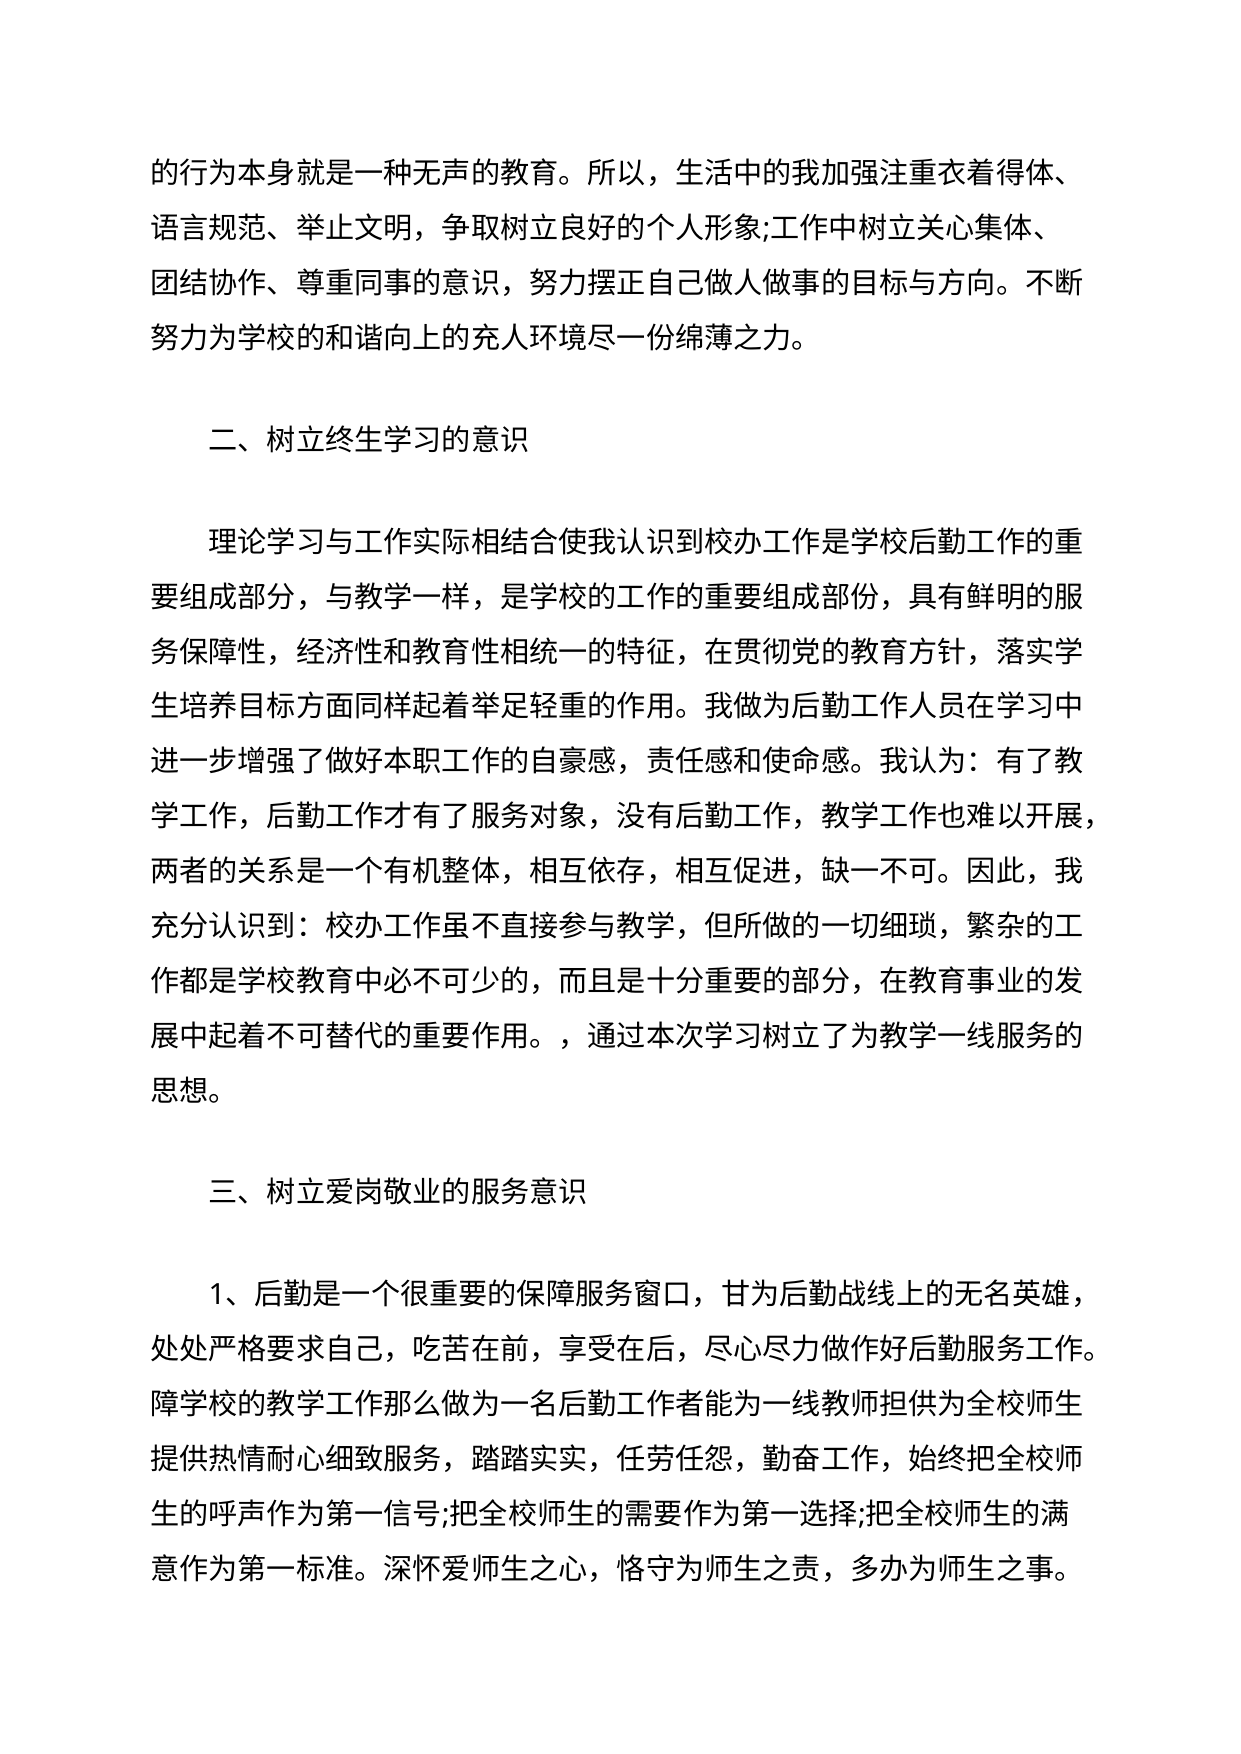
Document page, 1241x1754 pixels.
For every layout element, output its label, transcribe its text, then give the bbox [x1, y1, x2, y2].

text 理论学习与工作实际相结合使我认识到校办工作是学校后勤工作的重要组成部分，与教学一样，是学校的工作的重要组成部份，具有鲜明的服务保障性，经济性和教育性相统一的特征，在贯彻党的教育方针，落实学生培养目标方面同样起着举足轻重的作用。我做为后勤工作人员在学习中进一步增强了做好本职工作的自豪感，责任感和使命感。我认为：有了教学工作，后勤工作才有了服务对象，没有后勤工作，教学工作也难以开展，两者的关系是一个有机整体，相互依存，相互促进，缺一不可。因此，我充分认识到：校办工作虽不直接参与教学，但所做的一切细琐，繁杂的工作都是学校教育中必不可少的，而且是十分重要的部分，在教育事业的发展中起着不可替代的重要作用。，通过本次学习树立了为教学一线服务的思想。 [150, 518, 1090, 1109]
text 二、树立终生学习的意识 [150, 417, 1090, 459]
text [150, 150, 1090, 357]
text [150, 1271, 1090, 1588]
text 三、树立爱岗敬业的服务意识 [150, 1169, 1090, 1211]
